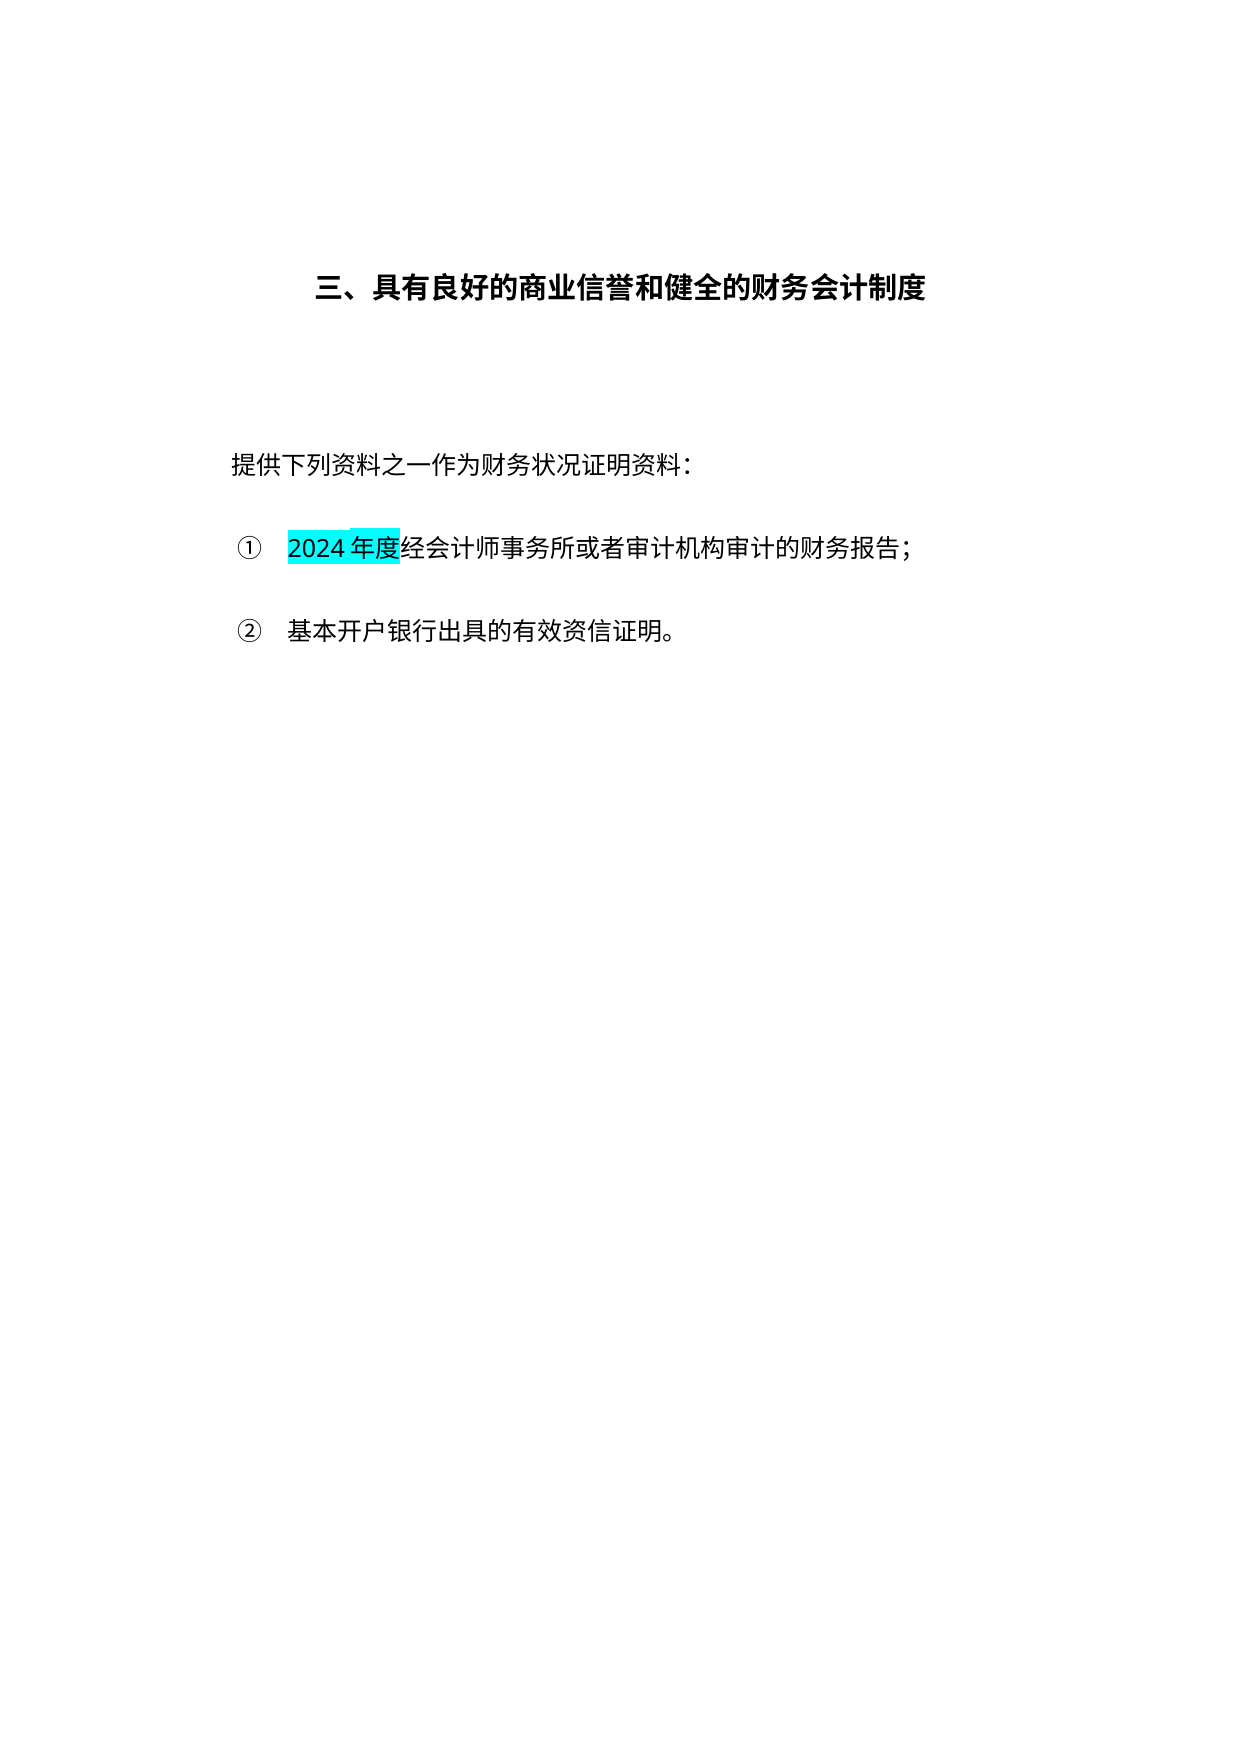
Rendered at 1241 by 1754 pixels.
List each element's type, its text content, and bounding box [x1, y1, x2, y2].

subtitle 三、具有良好的商业信誉和健全的财务会计制度 [187, 253, 1053, 318]
list 2024年度经会计师事务所或者审计机构审计的财务报告； [187, 514, 1053, 579]
text 提供下列资料之一作为财务状况证明资料： [187, 431, 1053, 496]
list 基本开户银行出具的有效资信证明。 [187, 597, 1053, 662]
